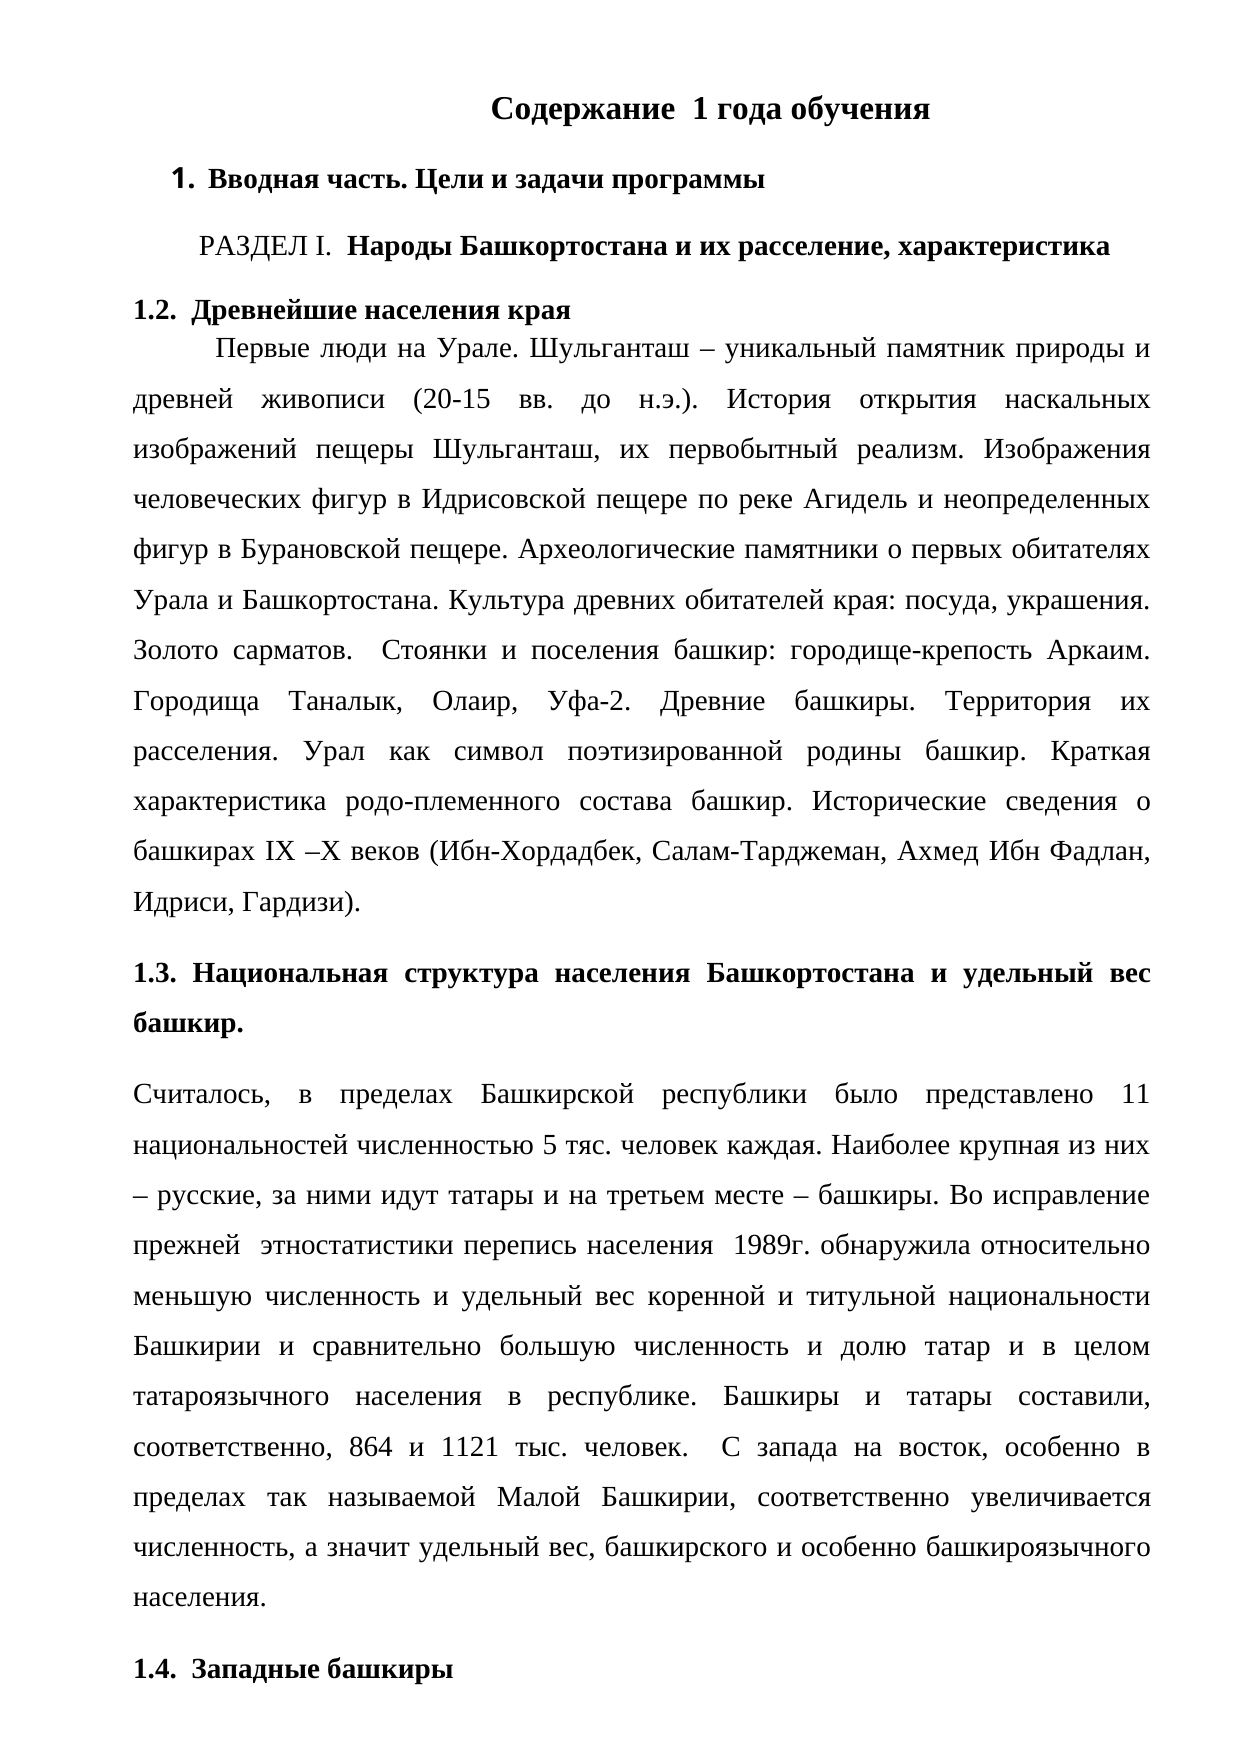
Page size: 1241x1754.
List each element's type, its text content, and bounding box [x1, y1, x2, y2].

text РАЗДЕЛ I. Народы Башкортостана и их расселение, характеристика [133, 228, 1152, 262]
text 1.3. Национальная структура населения Башкортостана и удельный вес башкир. [133, 955, 1152, 1039]
text Считалось, в пределах Башкирской республики было представлено 11 национальностей численностью 5 тяс. человек каждая. Наиболее крупная из них – русские, за ними идут татары и на третьем месте – башкиры. Во исправление прежней этностатистики перепись населения 1989г. обнаружила относительно меньшую численность и удельный вес коренной и титульной национальности Башкирии и сравнительно большую численность и долю татар и в целом татароязычного населения в республике. Башкиры и татары составили, соответственно, 864 и 1121 тыс. человек. С запада на восток, особенно в пределах так называемой Малой Башкирии, соответственно увеличивается численность, а значит удельный вес, башкирского и особенно башкироязычного населения. [133, 1076, 1152, 1613]
text 1.2. Древнейшие населения края [133, 292, 1152, 325]
text Первые люди на Урале. Шульганташ – уникальный памятник природы и древней живописи (20-15 вв. до н.э.). История открытия наскальных изображений пещеры Шульганташ, их первобытный реализм. Изображения человеческих фигур в Идрисовской пещере по реке Агидель и неопределенных фигур в Бурановской пещере. Археологические памятники о первых обитателях Урала и Башкортостана. Культура древних обитателей края: посуда, украшения. Золото сарматов. Стоянки и поселения башкир: городище-крепость Аркаим. Городища Таналык, Олаир, Уфа-2. Древние башкиры. Территория их расселения. Урал как символ поэтизированной родины башкир. Краткая характеристика родо-племенного состава башкир. Исторические сведения о башкирах IX –X веков (Ибн-Хордадбек, Салам-Тарджеман, Ахмед Ибн Фадлан, Идриси, Гардизи). [133, 330, 1152, 917]
text 1.4. Западные башкиры [133, 1651, 1152, 1684]
text Содержание 1 года обучения [269, 89, 1152, 127]
list Вводная часть. Цели и задачи программы [170, 158, 1152, 197]
